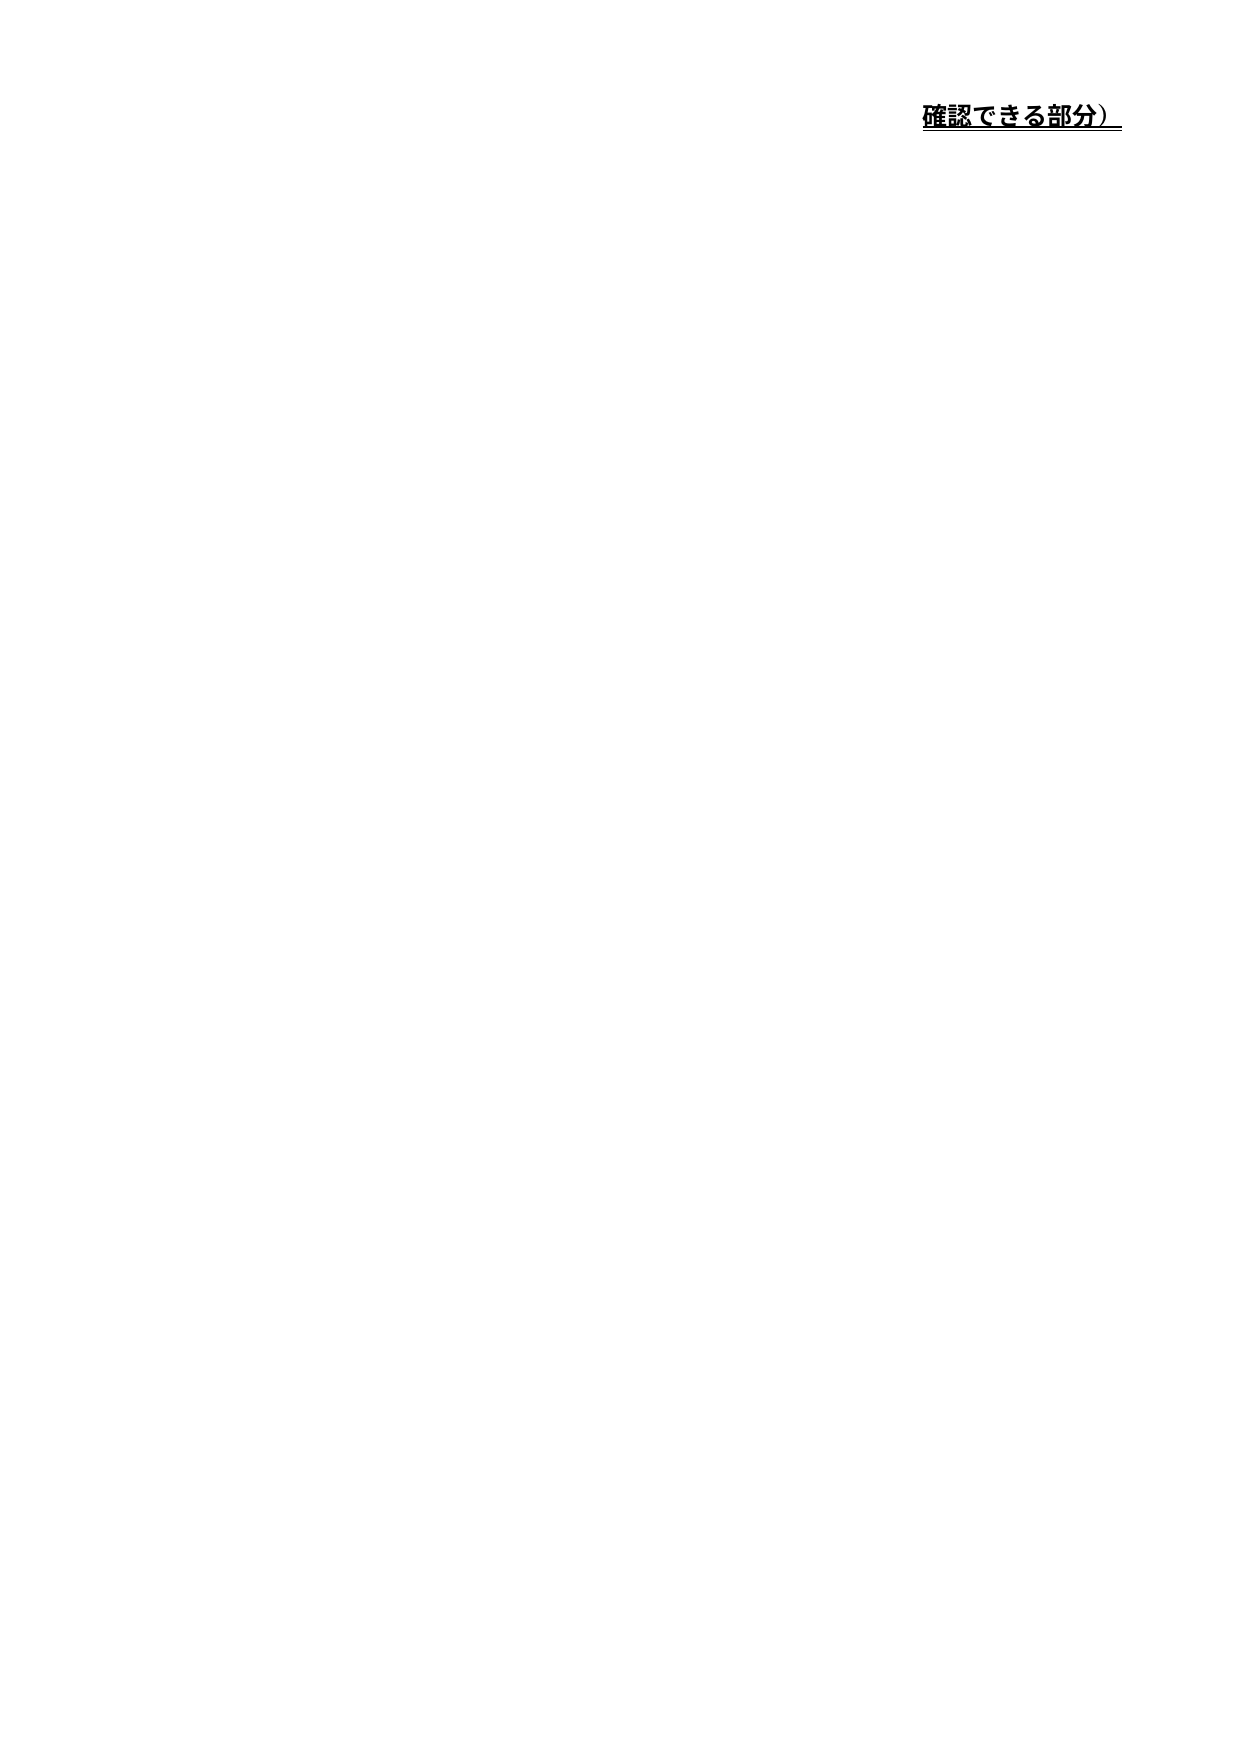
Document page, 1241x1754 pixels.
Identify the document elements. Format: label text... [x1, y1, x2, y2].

text 確認できる部分） [318, 94, 1122, 134]
